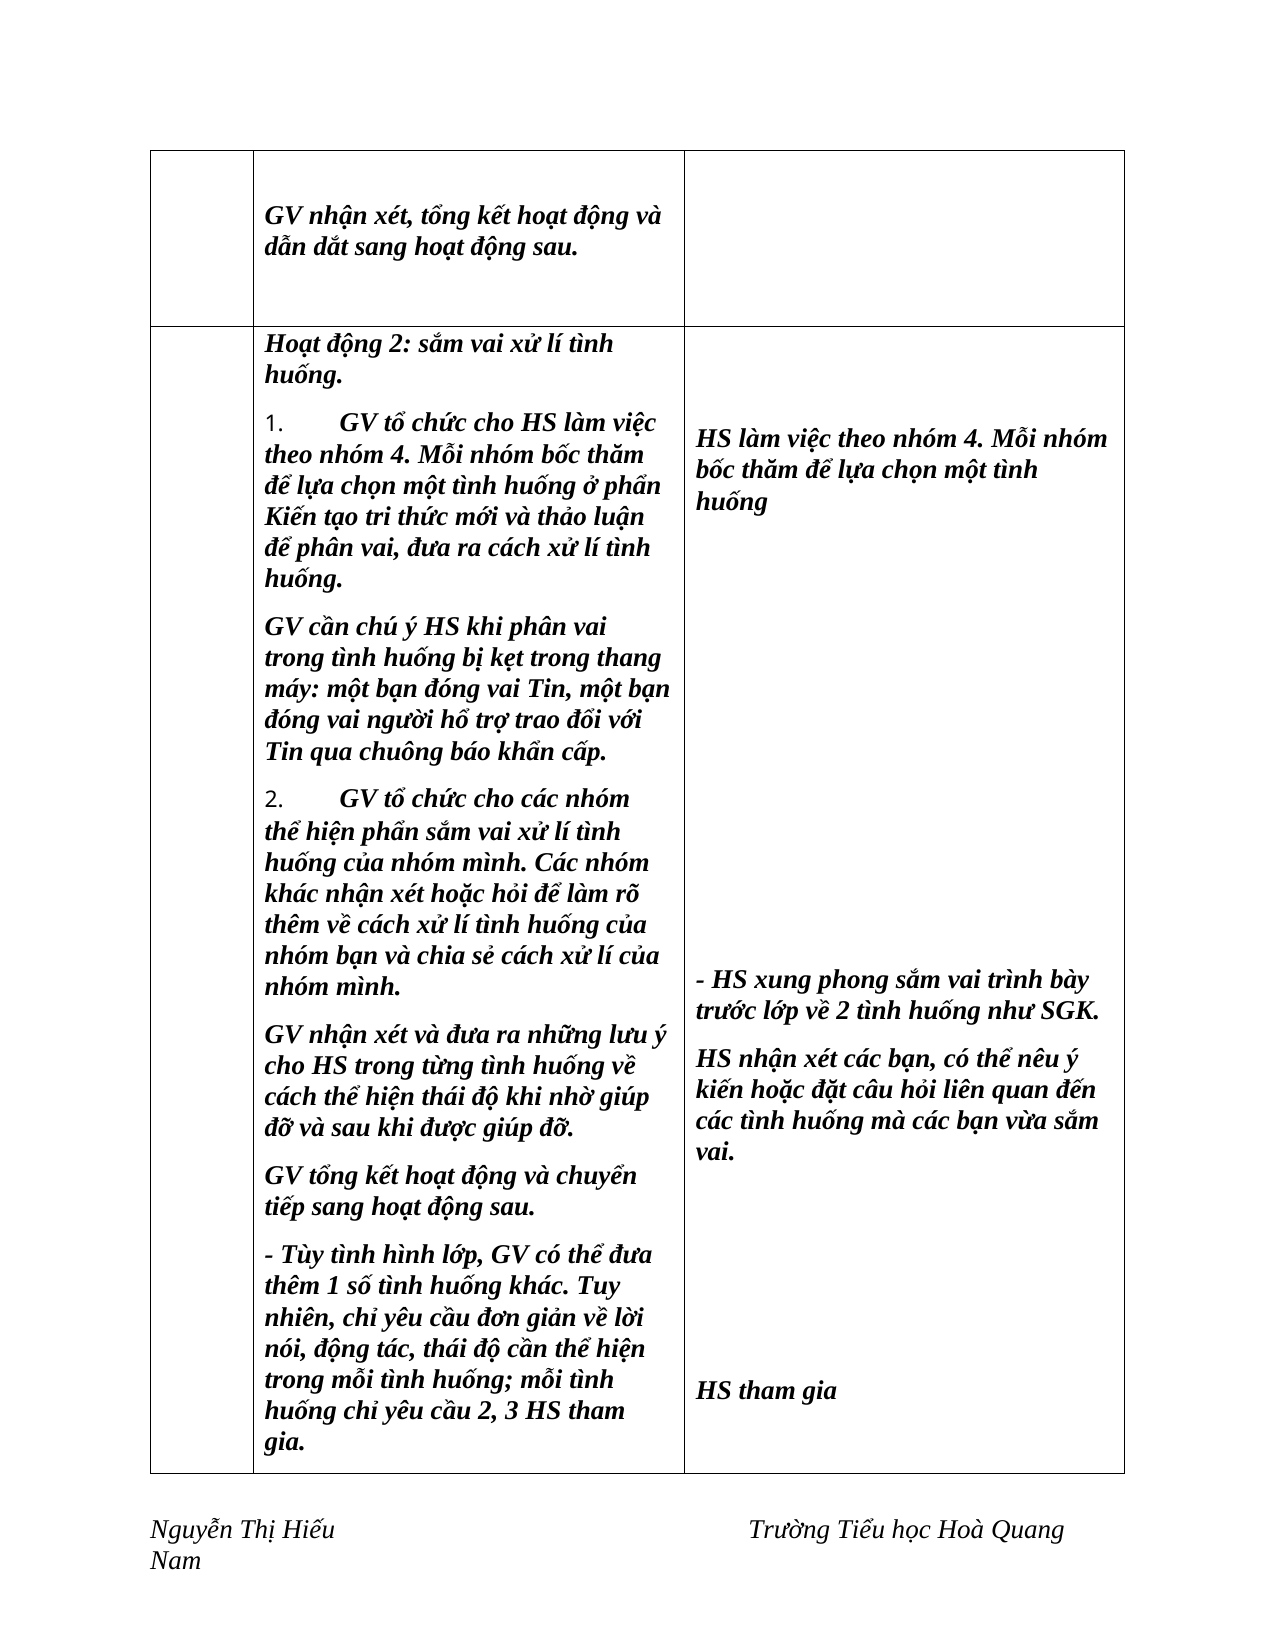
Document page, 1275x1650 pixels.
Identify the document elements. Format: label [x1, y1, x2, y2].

table_cell [254, 327, 684, 1473]
table_cell [151, 327, 253, 1473]
table_cell [254, 151, 684, 326]
table_cell [685, 151, 1124, 326]
table_cell [151, 151, 253, 326]
table_cell [685, 327, 1124, 1473]
